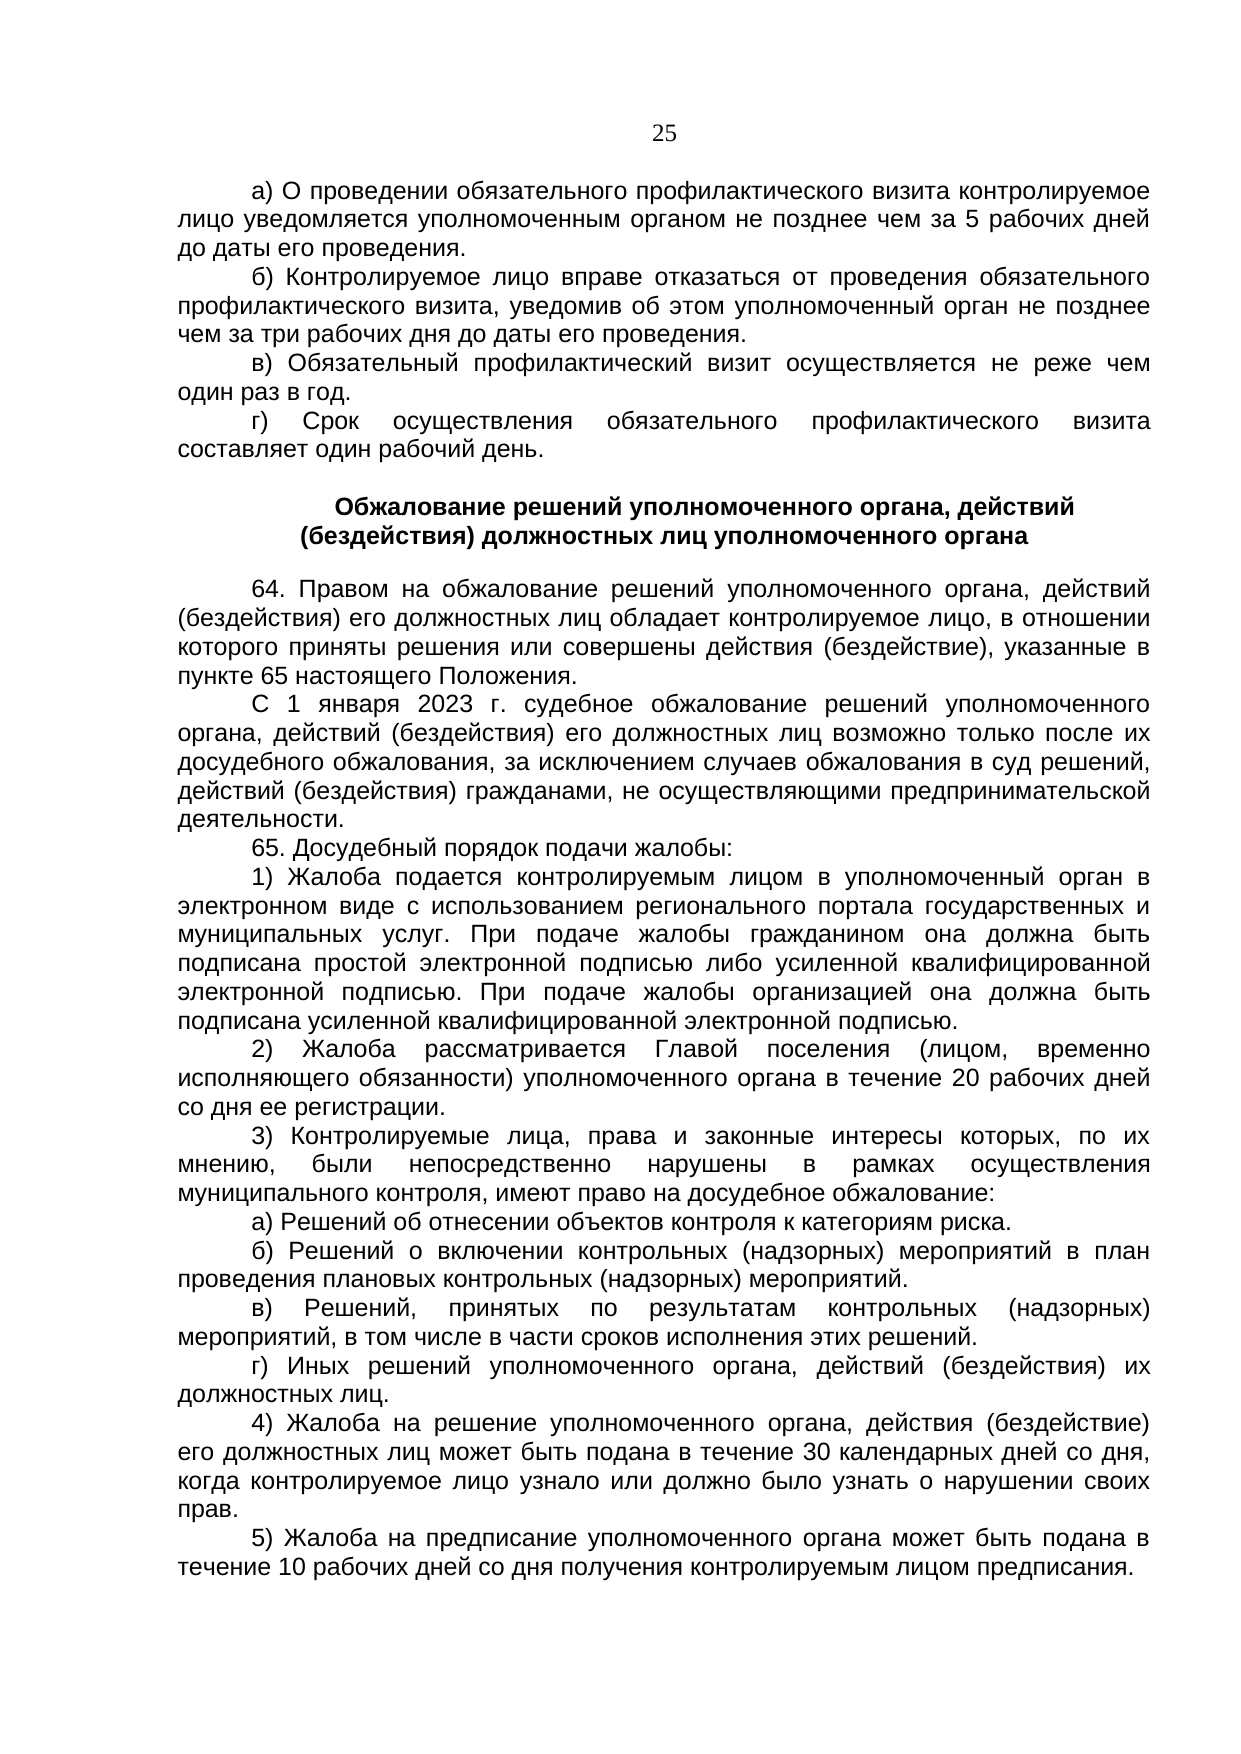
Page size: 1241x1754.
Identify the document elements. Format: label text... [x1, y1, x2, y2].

text в) Обязательный профилактический визит осуществляется не реже чем один раз в год. [177, 348, 1152, 406]
text а) Решений об отнесении объектов контроля к категориям риска. [177, 1207, 1152, 1236]
text 1) Жалоба подается контролируемым лицом в уполномоченный орган в электронном виде с использованием регионального портала государственных и муниципальных услуг. При подаче жалобы гражданином она должна быть подписана простой электронной подписью либо усиленной квалифицированной электронной подписью. При подаче жалобы организацией она должна быть подписана усиленной квалифицированной электронной подписью. [177, 862, 1152, 1034]
text С 1 января 2023 г. судебное обжалование решений уполномоченного органа, действий (бездействия) его должностных лиц возможно только после их досудебного обжалования, за исключением случаев обжалования в суд решений, действий (бездействия) гражданами, не осуществляющими предпринимательской деятельности. [177, 689, 1152, 833]
text б) Решений о включении контрольных (надзорных) мероприятий в план проведения плановых контрольных (надзорных) мероприятий. [177, 1236, 1152, 1293]
text в) Решений, принятых по результатам контрольных (надзорных) мероприятий, в том числе в части сроков исполнения этих решений. [177, 1293, 1152, 1351]
text б) Контролируемое лицо вправе отказаться от проведения обязательного профилактического визита, уведомив об этом уполномоченный орган не позднее чем за три рабочих дня до даты его проведения. [177, 262, 1152, 348]
text 65. Досудебный порядок подачи жалобы: [177, 833, 1152, 862]
text а) О проведении обязательного профилактического визита контролируемое лицо уведомляется уполномоченным органом не позднее чем за 5 рабочих дней до даты его проведения. [177, 176, 1152, 262]
text 4) Жалоба на решение уполномоченного органа, действия (бездействие) его должностных лиц может быть подана в течение 30 календарных дней со дня, когда контролируемое лицо узнало или должно было узнать о нарушении своих прав. [177, 1408, 1152, 1523]
text 5) Жалоба на предписание уполномоченного органа может быть подана в течение 10 рабочих дней со дня получения контролируемым лицом предписания. [177, 1523, 1152, 1581]
text 64. Правом на обжалование решений уполномоченного органа, действий (бездействия) его должностных лиц обладает контролируемое лицо, в отношении которого приняты решения или совершены действия (бездействие), указанные в пункте 65 настоящего Положения. [177, 574, 1152, 689]
text 2) Жалоба рассматривается Главой поселения (лицом, временно исполняющего обязанности) уполномоченного органа в течение 20 рабочих дней со дня ее регистрации. [177, 1034, 1152, 1121]
text 3) Контролируемые лица, права и законные интересы которых, по их мнению, были непосредственно нарушены в рамках осуществления муниципального контроля, имеют право на досудебное обжалование: [177, 1121, 1152, 1207]
text г) Иных решений уполномоченного органа, действий (бездействия) их должностных лиц. [177, 1351, 1152, 1408]
text г) Срок осуществления обязательного профилактического визита составляет один рабочий день. [177, 406, 1152, 463]
text Обжалование решений уполномоченного органа, действий (бездействия) должностных лиц уполномоченного органа [177, 492, 1152, 549]
